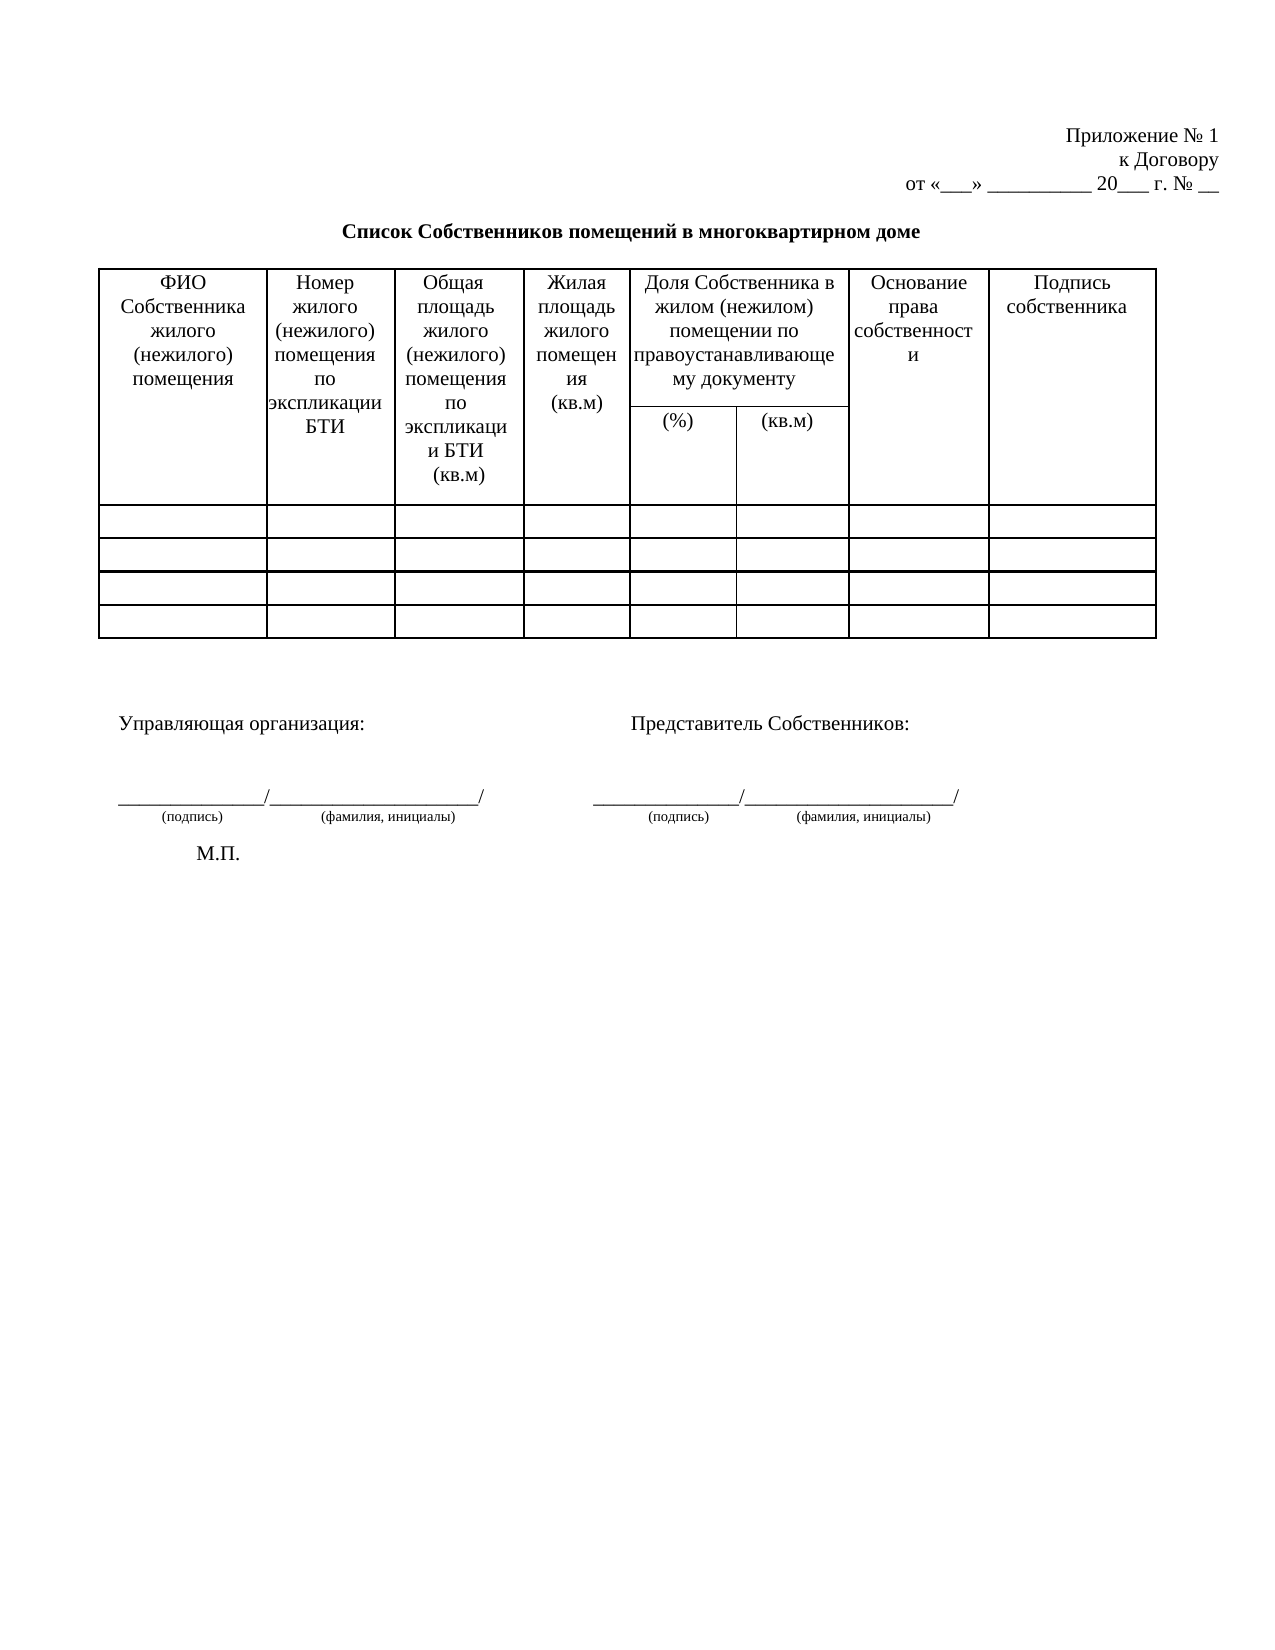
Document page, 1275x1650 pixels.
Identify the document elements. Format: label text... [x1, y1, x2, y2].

table_cell [850, 573, 988, 604]
table_header Доля Собственника в жилом (нежилом) помещении по правоустанавливающему документу [631, 270, 848, 406]
text Список Собственников помещений в многоквартирном доме [43, 219, 1219, 243]
table_cell (%) [631, 407, 736, 504]
table_cell [737, 606, 848, 637]
table_cell [268, 573, 394, 604]
table_cell [525, 573, 629, 604]
text к Договору [756, 147, 1219, 171]
table_cell [631, 539, 736, 570]
table_cell [631, 606, 736, 637]
table_cell [737, 573, 848, 604]
table_cell [990, 606, 1155, 637]
table_cell [268, 506, 394, 537]
table_cell [737, 539, 848, 570]
table_cell [990, 573, 1155, 604]
text М.П. [118, 841, 1219, 865]
table_cell [100, 573, 266, 604]
table_header Общая площадь жилого (нежилого) помещения по экспликации БТИ (кв.м) [396, 270, 523, 504]
table_cell [525, 506, 629, 537]
table_header Основание права собственности [850, 270, 988, 504]
table_cell [631, 573, 736, 604]
table_cell (кв.м) [737, 407, 848, 504]
text (подпись) (фамилия, инициалы) (подпись) (фамилия, инициалы) [118, 808, 1219, 824]
table_header Жилая площадь жилого помещения (кв.м) [525, 270, 629, 504]
table_cell [525, 606, 629, 637]
table_cell [396, 573, 523, 604]
table_header ФИО Собственника жилого (нежилого) помещения [100, 270, 266, 504]
table_cell [990, 506, 1155, 537]
table_header Подпись собственника [990, 270, 1155, 504]
table_header Номер жилого (нежилого) помещения по экспликации БТИ [268, 270, 394, 504]
table_cell [850, 606, 988, 637]
text ______________/____________________/ ______________/____________________/ [118, 783, 1219, 808]
table_cell [737, 506, 848, 537]
table_cell [631, 506, 736, 537]
text Управляющая организация: Представитель Собственников: [118, 711, 1219, 735]
table_cell [990, 539, 1155, 570]
text от «___» __________ 20___ г. № __ [756, 171, 1219, 195]
table_cell [268, 606, 394, 637]
table_cell [850, 539, 988, 570]
table_cell [396, 539, 523, 570]
table_cell [100, 606, 266, 637]
table_cell [850, 506, 988, 537]
table_cell [525, 539, 629, 570]
table_cell [100, 539, 266, 570]
table_cell [396, 606, 523, 637]
text Приложение № 1 [756, 123, 1219, 147]
table_cell [100, 506, 266, 537]
table_cell [268, 539, 394, 570]
table_cell [396, 506, 523, 537]
